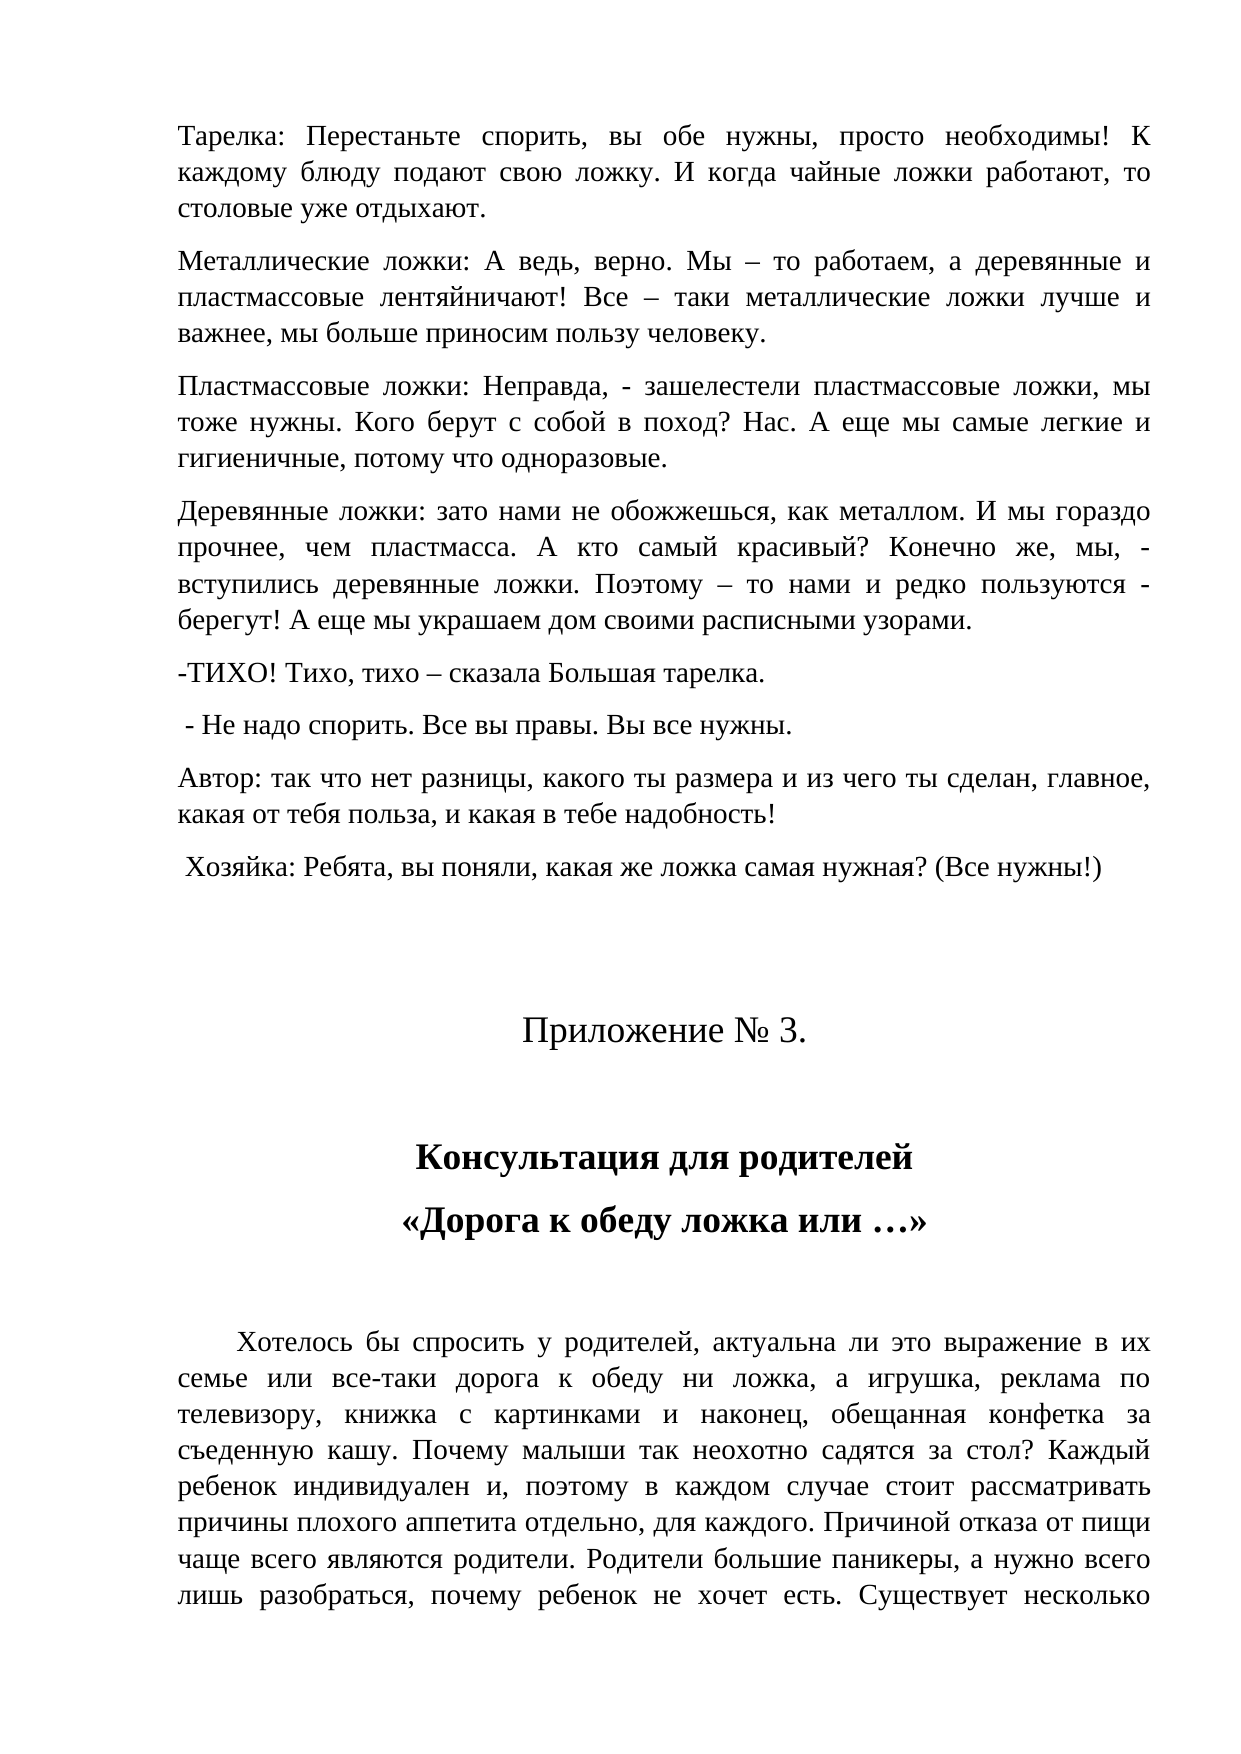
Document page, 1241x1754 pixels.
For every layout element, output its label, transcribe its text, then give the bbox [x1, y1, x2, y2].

text Консультация для родителей [177, 1134, 1152, 1177]
text - Не надо спорить. Все вы правы. Вы все нужны. [177, 707, 1152, 741]
text Тарелка: Перестаньте спорить, вы обе нужны, просто необходимы! К каждому блюду подают свою ложку. И когда чайные ложки работают, то столовые уже отдыхают. [177, 118, 1152, 224]
text Металлические ложки: А ведь, верно. Мы – то работаем, а деревянные и пластмассовые лентяйничают! Все – таки металлические ложки лучше и важнее, мы больше приносим пользу человеку. [177, 243, 1152, 349]
text Хозяйка: Ребята, вы поняли, какая же ложка самая нужная? (Все нужны!) [177, 849, 1152, 883]
text Приложение № 3. [177, 1008, 1152, 1051]
text Деревянные ложки: зато нами не обожжешься, как металлом. И мы гораздо прочнее, чем пластмасса. А кто самый красивый? Конечно же, мы, - вступились деревянные ложки. Поэтому – то нами и редко пользуются - берегут! А еще мы украшаем дом своими расписными узорами. [177, 493, 1152, 635]
text «Дорога к обеду ложка или …» [177, 1197, 1152, 1241]
text Пластмассовые ложки: Неправда, - зашелестели пластмассовые ложки, мы тоже нужны. Кого берут с собой в поход? Нас. А еще мы самые легкие и гигиеничные, потому что одноразовые. [177, 368, 1152, 474]
text -ТИХО! Тихо, тихо – сказала Большая тарелка. [177, 655, 1152, 688]
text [177, 1324, 1152, 1610]
text Автор: так что нет разницы, какого ты размера и из чего ты сделан, главное, какая от тебя польза, и какая в тебе надобность! [177, 760, 1152, 830]
